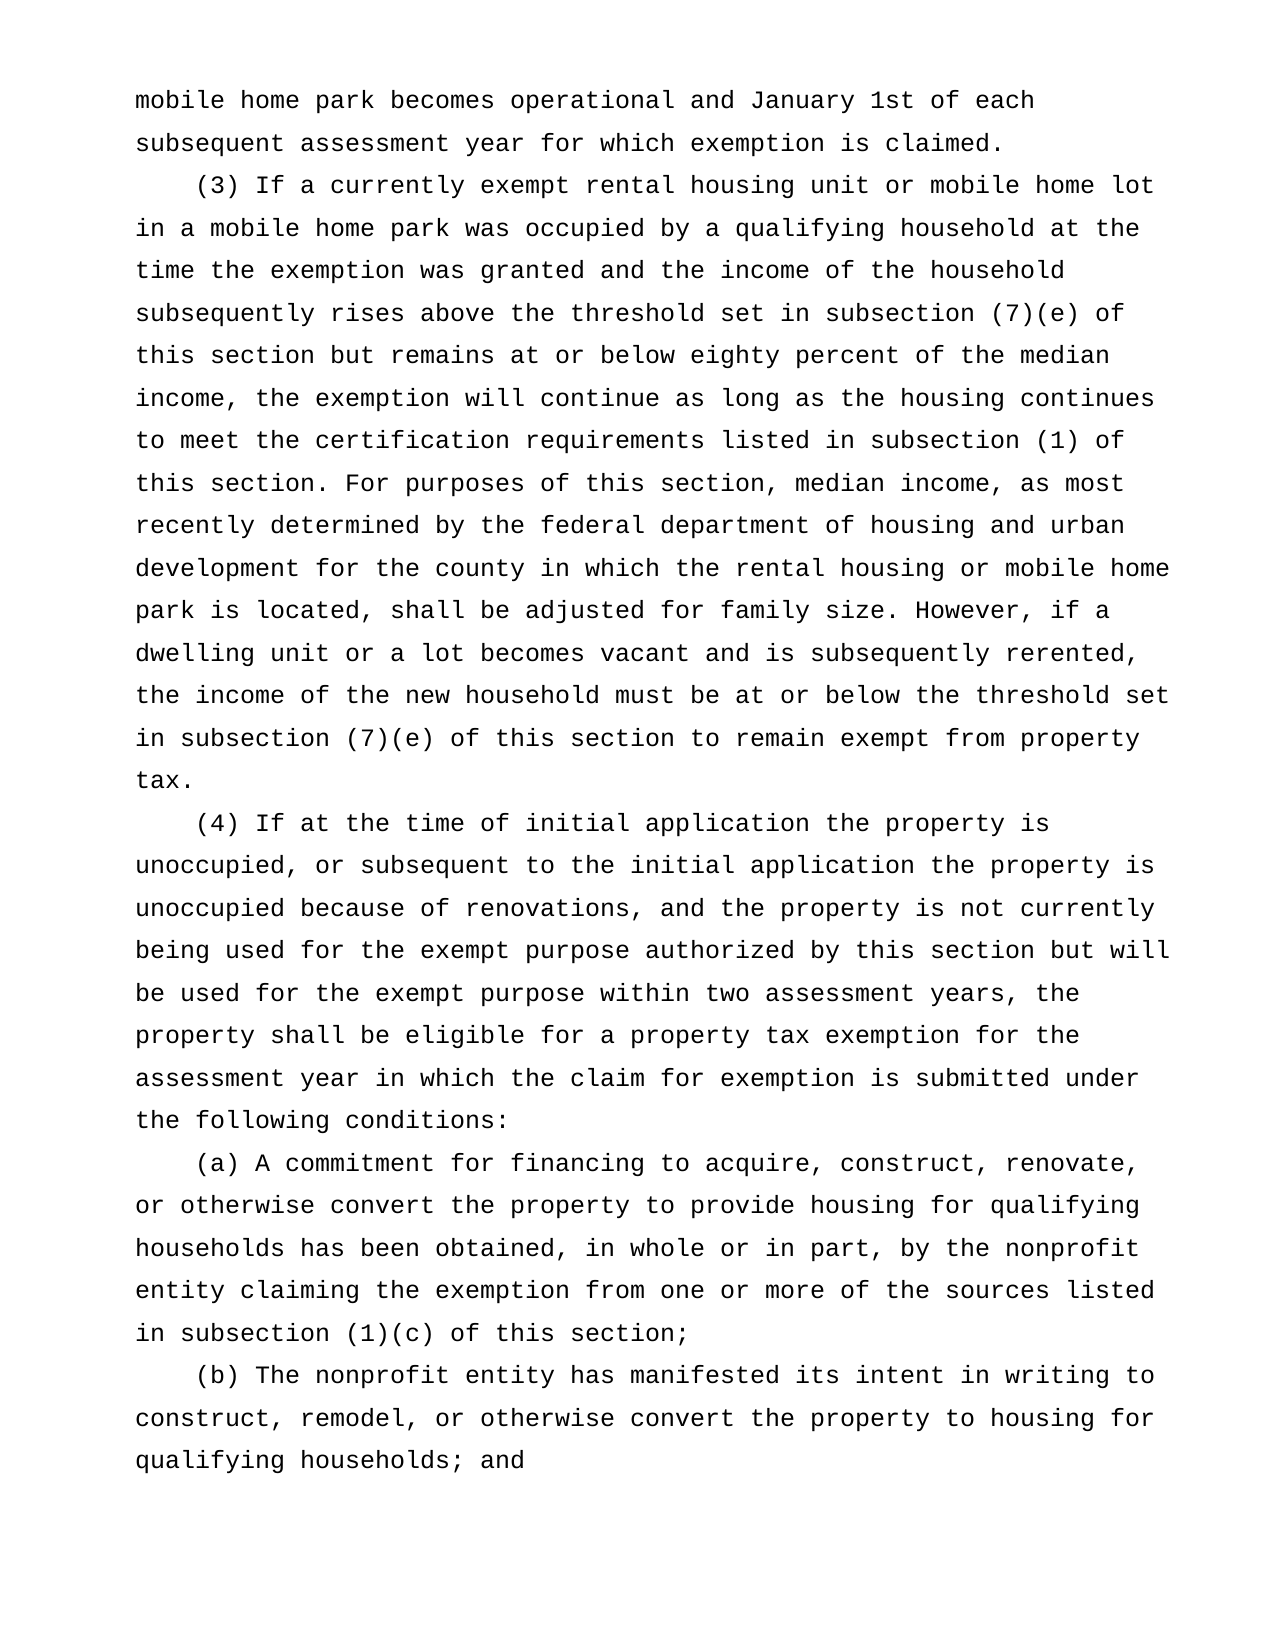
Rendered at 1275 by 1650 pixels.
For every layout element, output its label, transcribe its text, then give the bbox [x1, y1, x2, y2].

text (a) A commitment for financing to acquire, construct, renovate, or otherwise convert the property to provide housing for qualifying households has been obtained, in whole or in part, by the nonprofit entity claiming the exemption from one or more of the sources listed in subsection (1)(c) of this section; [135, 1137, 1170, 1350]
text (4) If at the time of initial application the property is unoccupied, or subsequent to the initial application the property is unoccupied because of renovations, and the property is not currently being used for the exempt purpose authorized by this section but will be used for the exempt purpose within two assessment years, the property shall be eligible for a property tax exemption for the assessment year in which the claim for exemption is submitted under the following conditions: [135, 797, 1170, 1137]
text (b) The nonprofit entity has manifested its intent in writing to construct, remodel, or otherwise convert the property to housing for qualifying households; and [135, 1350, 1170, 1477]
text (3) If a currently exempt rental housing unit or mobile home lot in a mobile home park was occupied by a qualifying household at the time the exemption was granted and the income of the household subsequently rises above the threshold set in subsection (7)(e) of this section but remains at or below eighty percent of the median income, the exemption will continue as long as the housing continues to meet the certification requirements listed in subsection (1) of this section. For purposes of this section, median income, as most recently determined by the federal department of housing and urban development for the county in which the rental housing or mobile home park is located, shall be adjusted for family size. However, if a dwelling unit or a lot becomes vacant and is subsequently rerented, the income of the new household must be at or below the threshold set in subsection (7)(e) of this section to remain exempt from property tax. [135, 160, 1170, 797]
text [135, 75, 1170, 160]
